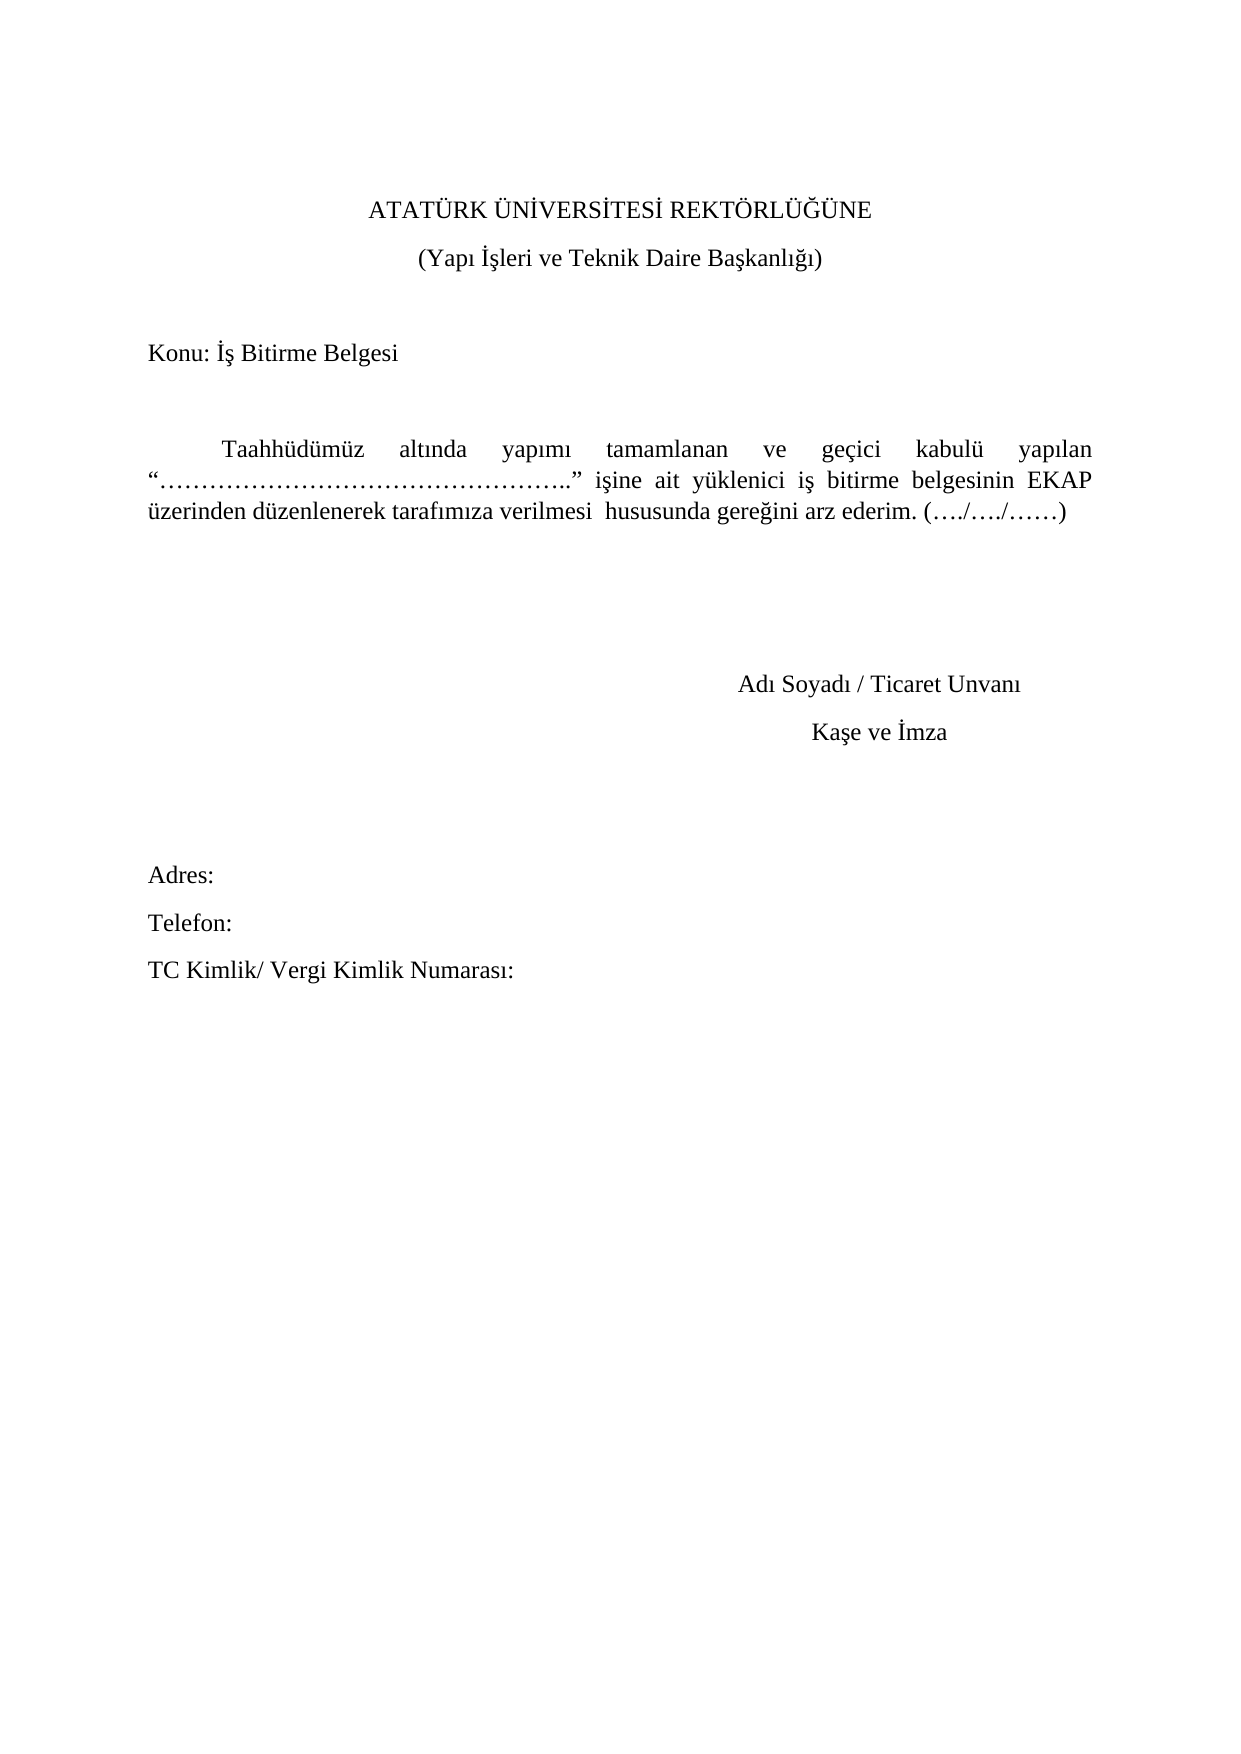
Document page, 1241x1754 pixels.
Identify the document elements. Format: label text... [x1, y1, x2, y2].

text ATATÜRK ÜNİVERSİTESİ REKTÖRLÜĞÜNE [148, 195, 1093, 224]
text Taahhüdümüz altında yapımı tamamlanan ve geçici kabulü yapılan “…………………………………………..” işine ait yüklenici iş bitirme belgesinin EKAP üzerinden düzenlenerek tarafımıza verilmesi hususunda gereğini arz ederim. (…./…./……) [148, 434, 1093, 525]
text (Yapı İşleri ve Teknik Daire Başkanlığı) [148, 243, 1093, 272]
text Kaşe ve İmza [148, 717, 1093, 746]
text Telefon: [148, 908, 1093, 937]
text Konu: İş Bitirme Belgesi [148, 338, 1093, 367]
text Adı Soyadı / Ticaret Unvanı [148, 669, 1093, 698]
text Adres: [148, 860, 1093, 889]
text TC Kimlik/ Vergi Kimlik Numarası: [148, 956, 1093, 984]
